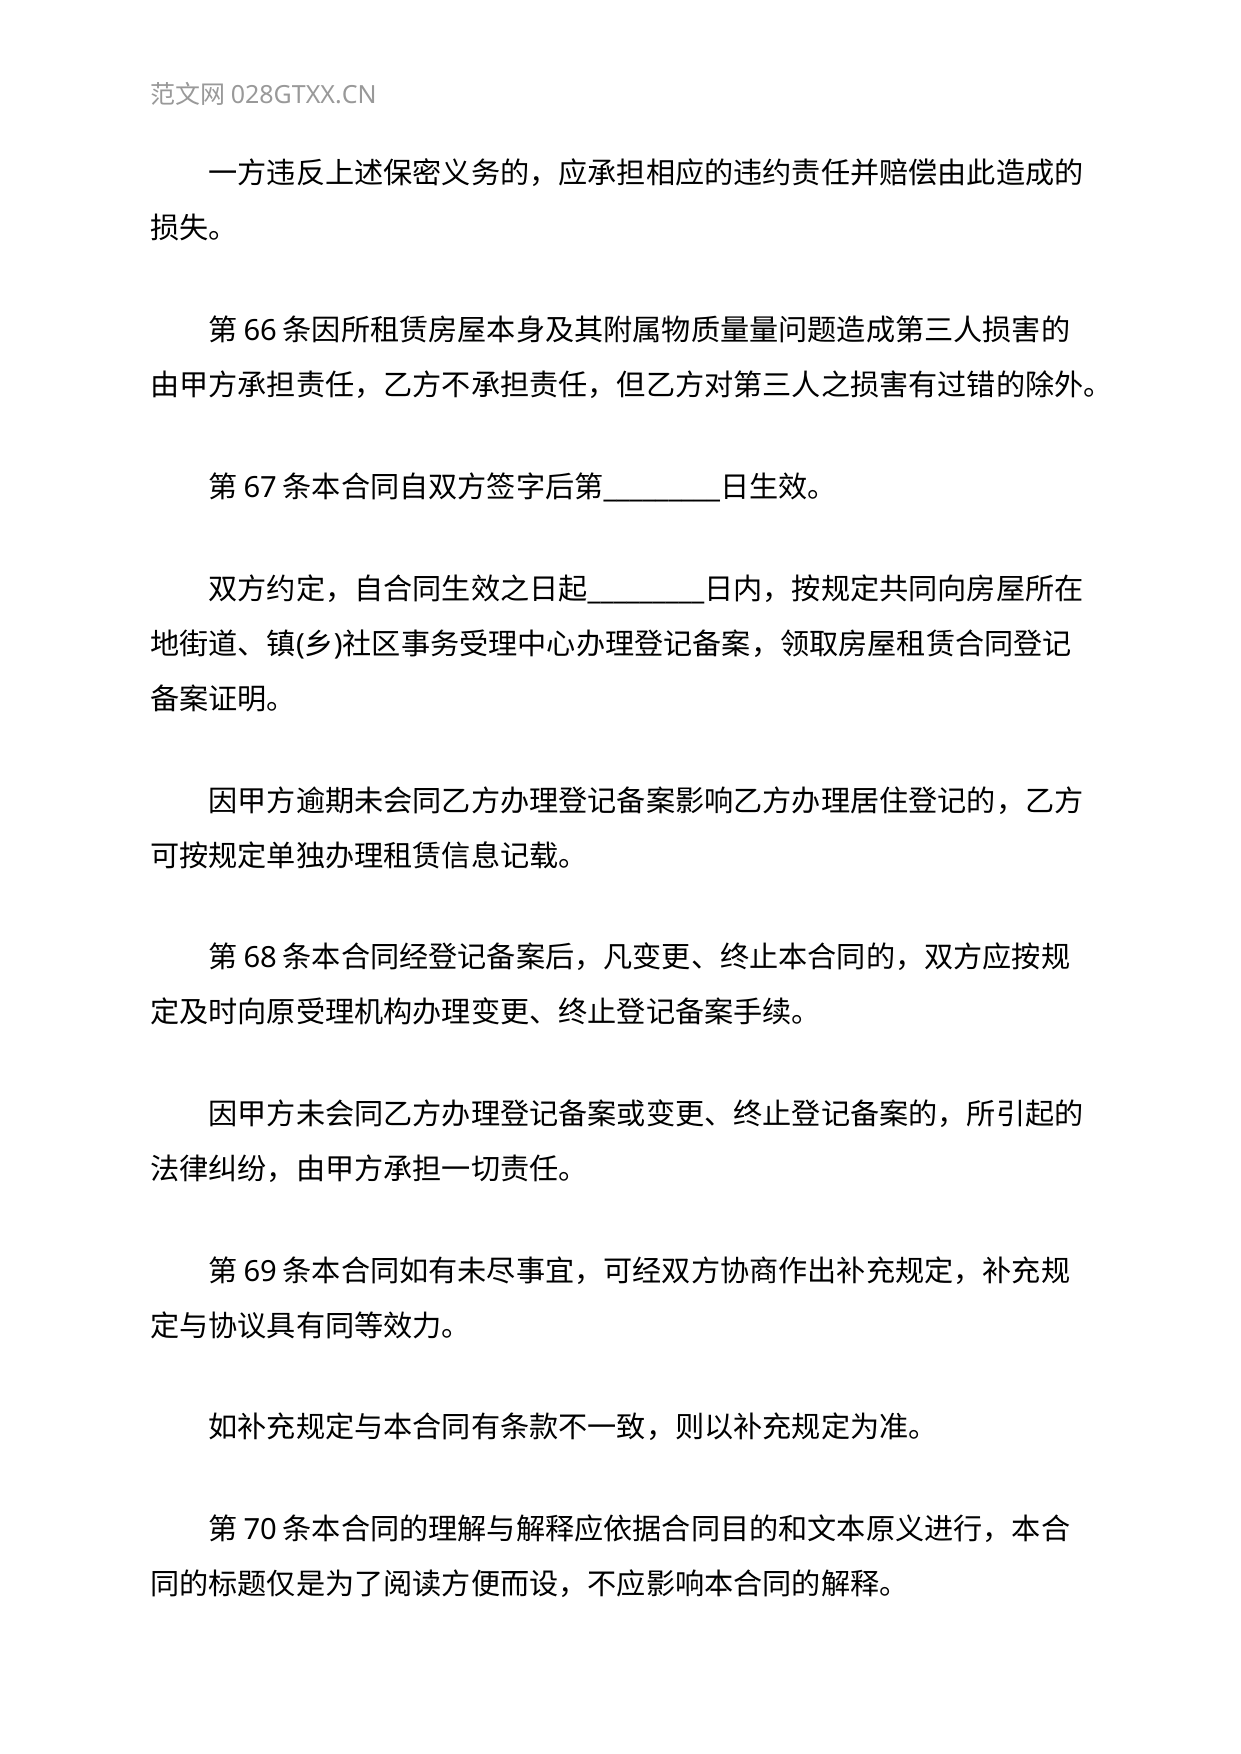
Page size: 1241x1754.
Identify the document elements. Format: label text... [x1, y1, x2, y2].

text 一方违反上述保密义务的，应承担相应的违约责任并赔偿由此造成的损失。 [150, 150, 1090, 247]
text 第70条本合同的理解与解释应依据合同目的和文本原义进行，本合同的标题仅是为了阅读方便而设，不应影响本合同的解释。 [150, 1506, 1090, 1603]
text 双方约定，自合同生效之日起_________日内，按规定共同向房屋所在地街道、镇(乡)社区事务受理中心办理登记备案，领取房屋租赁合同登记备案证明。 [150, 565, 1090, 718]
text 如补充规定与本合同有条款不一致，则以补充规定为准。 [150, 1404, 1090, 1446]
text 因甲方未会同乙方办理登记备案或变更、终止登记备案的，所引起的法律纠纷，由甲方承担一切责任。 [150, 1091, 1090, 1188]
text 第66条因所租赁房屋本身及其附属物质量量问题造成第三人损害的由甲方承担责任，乙方不承担责任，但乙方对第三人之损害有过错的除外。 [150, 307, 1090, 404]
text 第69条本合同如有未尽事宜，可经双方协商作出补充规定，补充规定与协议具有同等效力。 [150, 1247, 1090, 1344]
text 因甲方逾期未会同乙方办理登记备案影响乙方办理居住登记的，乙方可按规定单独办理租赁信息记载。 [150, 777, 1090, 874]
text 第67条本合同自双方签字后第_________日生效。 [150, 463, 1090, 506]
text 第68条本合同经登记备案后，凡变更、终止本合同的，双方应按规定及时向原受理机构办理变更、终止登记备案手续。 [150, 934, 1090, 1031]
